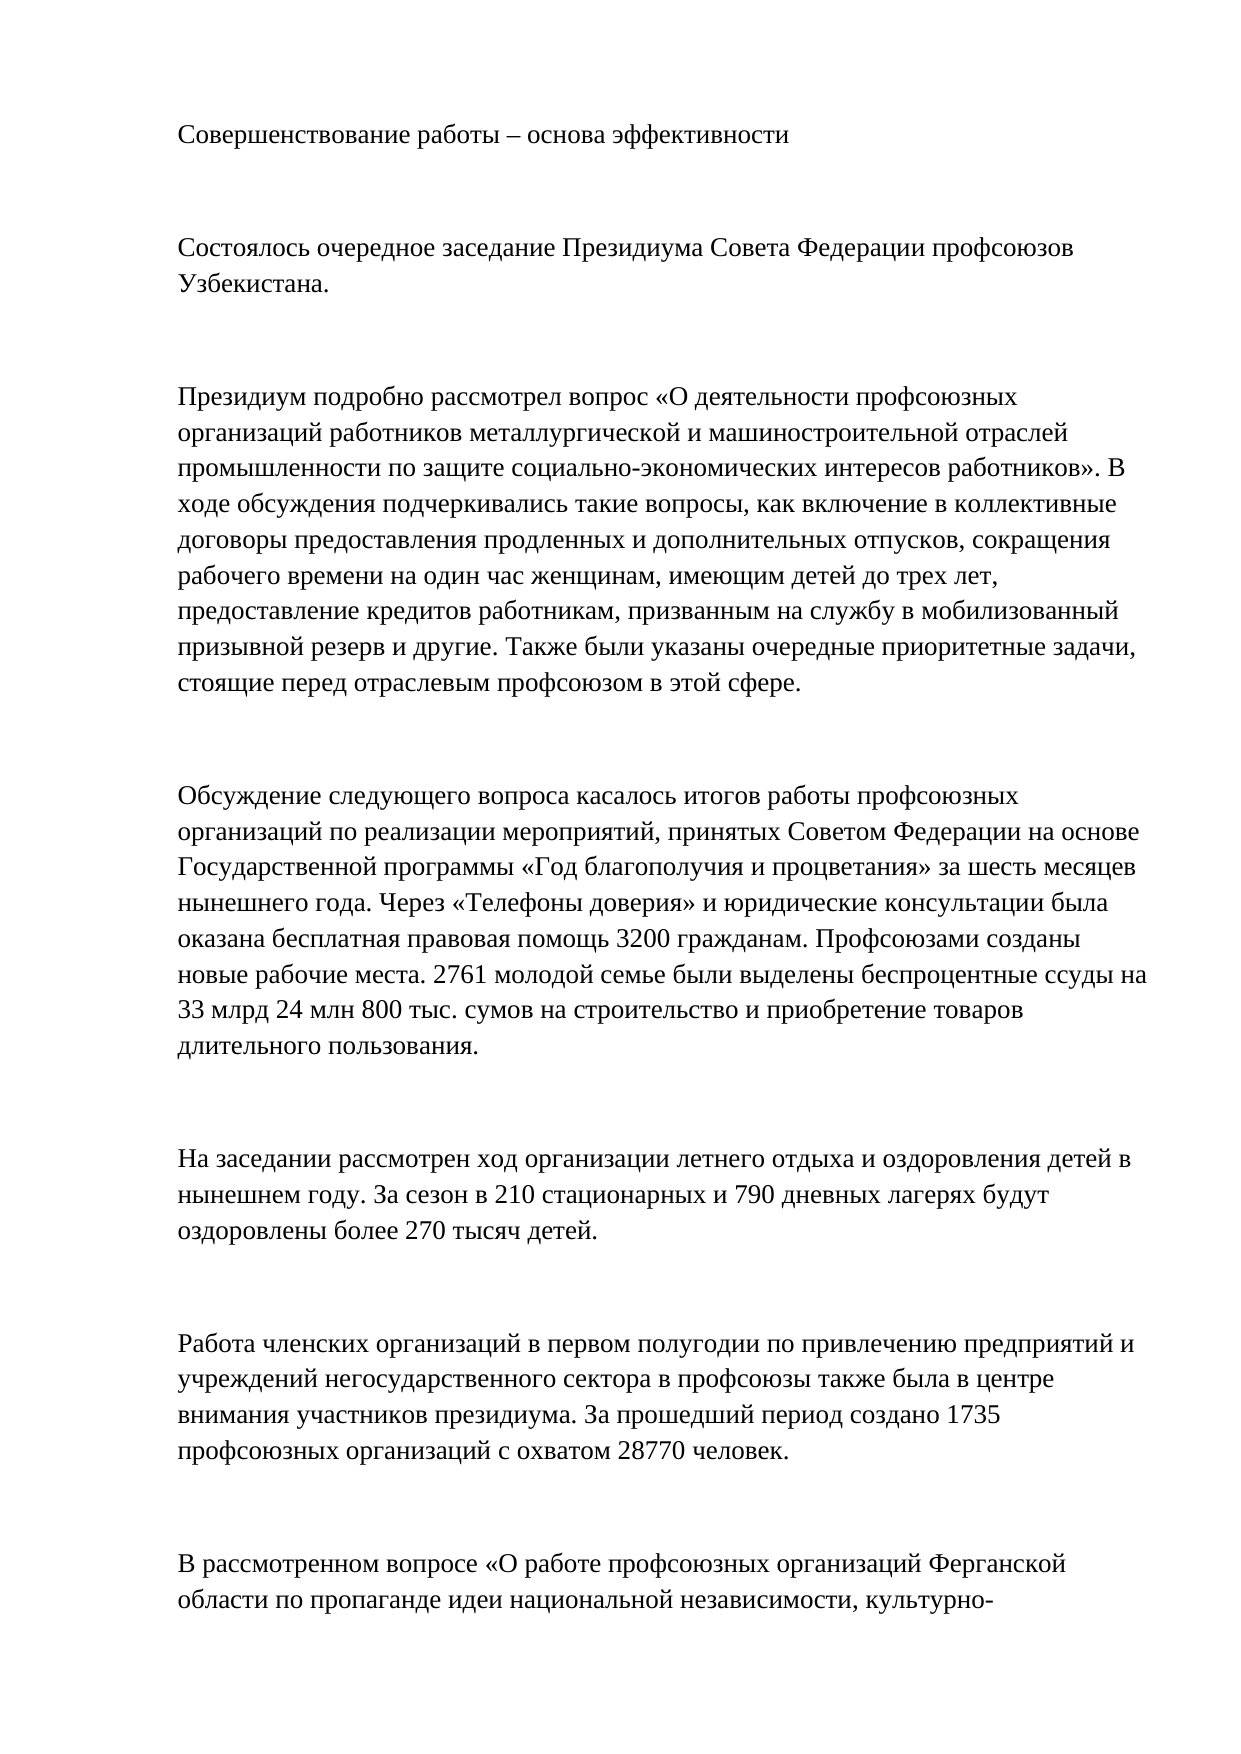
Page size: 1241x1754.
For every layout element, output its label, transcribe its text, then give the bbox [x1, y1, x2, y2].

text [177, 1547, 1152, 1614]
text Совершенствование работы – основа эффективности [177, 118, 1152, 149]
text Президиум подробно рассмотрел вопрос «О деятельности профсоюзных организаций работников металлургической и машиностроительной отраслей промышленности по защите социально-экономических интересов работников». В ходе обсуждения подчеркивались такие вопросы, как включение в коллективные договоры предоставления продленных и дополнительных отпусков, сокращения рабочего времени на один час женщинам, имеющим детей до трех лет, предоставление кредитов работникам, призванным на службу в мобилизованный призывной резерв и другие. Также были указаны очередные приоритетные задачи, стоящие перед отраслевым профсоюзом в этой сфере. [177, 380, 1152, 697]
text Обсуждение следующего вопроса касалось итогов работы профсоюзных организаций по реализации мероприятий, принятых Советом Федерации на основе Государственной программы «Год благополучия и процветания» за шесть месяцев нынешнего года. Через «Телефоны доверия» и юридические консультации была оказана бесплатная правовая помощь 3200 гражданам. Профсоюзами созданы новые рабочие места. 2761 молодой семье были выделены беспроцентные ссуды на 33 млрд 24 млн 800 тыс. сумов на строительство и приобретение товаров длительного пользования. [177, 779, 1152, 1060]
text Работа членских организаций в первом полугодии по привлечению предприятий и учреждений негосударственного сектора в профсоюзы также была в центре внимания участников президиума. За прошедший период создано 1735 профсоюзных организаций с охватом 28770 человек. [177, 1327, 1152, 1465]
text Состоялось очередное заседание Президиума Совета Федерации профсоюзов Узбекистана. [177, 231, 1152, 298]
text На заседании рассмотрен ход организации летнего отдыха и оздоровления детей в нынешнем году. За сезон в 210 стационарных и 790 дневных лагерях будут оздоровлены более 270 тысяч детей. [177, 1142, 1152, 1245]
